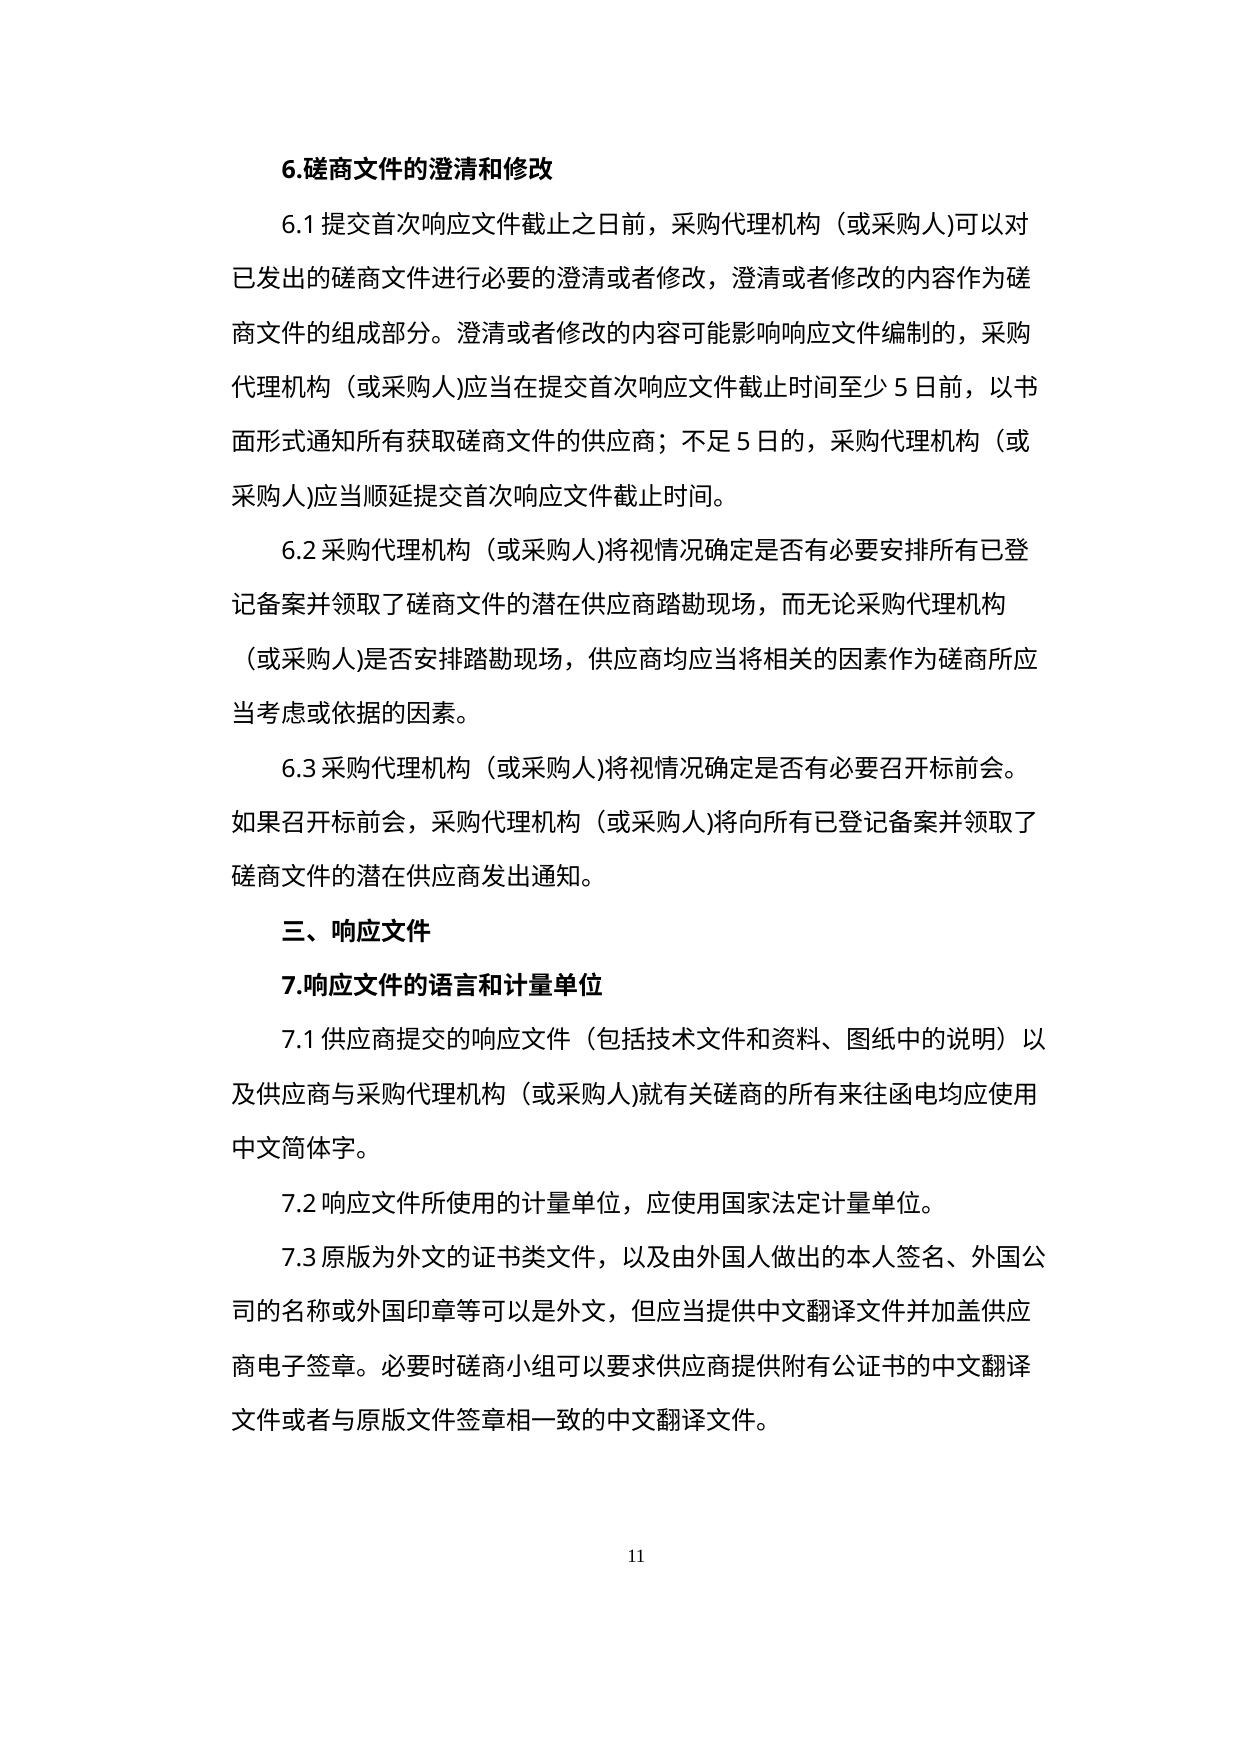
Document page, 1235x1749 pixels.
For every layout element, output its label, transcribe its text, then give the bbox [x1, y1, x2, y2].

subtitle 三、响应文件 [231, 911, 1047, 947]
text 7.响应文件的语言和计量单位 [231, 966, 1047, 1002]
text 6.2采购代理机构（或采购人)将视情况确定是否有必要安排所有已登记备案并领取了磋商文件的潜在供应商踏勘现场，而无论采购代理机构（或采购人)是否安排踏勘现场，供应商均应当将相关的因素作为磋商所应当考虑或依据的因素。 [231, 531, 1047, 730]
text 6.磋商文件的澄清和修改 [231, 150, 1047, 186]
text 6.1提交首次响应文件截止之日前，采购代理机构（或采购人)可以对已发出的磋商文件进行必要的澄清或者修改，澄清或者修改的内容作为磋商文件的组成部分。澄清或者修改的内容可能影响响应文件编制的，采购代理机构（或采购人)应当在提交首次响应文件截止时间至少5日前，以书面形式通知所有获取磋商文件的供应商；不足5日的，采购代理机构（或采购人)应当顺延提交首次响应文件截止时间。 [231, 204, 1047, 512]
text 7.2响应文件所使用的计量单位，应使用国家法定计量单位。 [231, 1183, 1047, 1219]
text 6.3采购代理机构（或采购人)将视情况确定是否有必要召开标前会。如果召开标前会，采购代理机构（或采购人)将向所有已登记备案并领取了磋商文件的潜在供应商发出通知。 [231, 748, 1047, 893]
text 7.1供应商提交的响应文件（包括技术文件和资料、图纸中的说明）以及供应商与采购代理机构（或采购人)就有关磋商的所有来往函电均应使用中文简体字。 [231, 1020, 1047, 1165]
text 7.3原版为外文的证书类文件，以及由外国人做出的本人签名、外国公司的名称或外国印章等可以是外文，但应当提供中文翻译文件并加盖供应商电子签章。必要时磋商小组可以要求供应商提供附有公证书的中文翻译文件或者与原版文件签章相一致的中文翻译文件。 [231, 1237, 1047, 1437]
